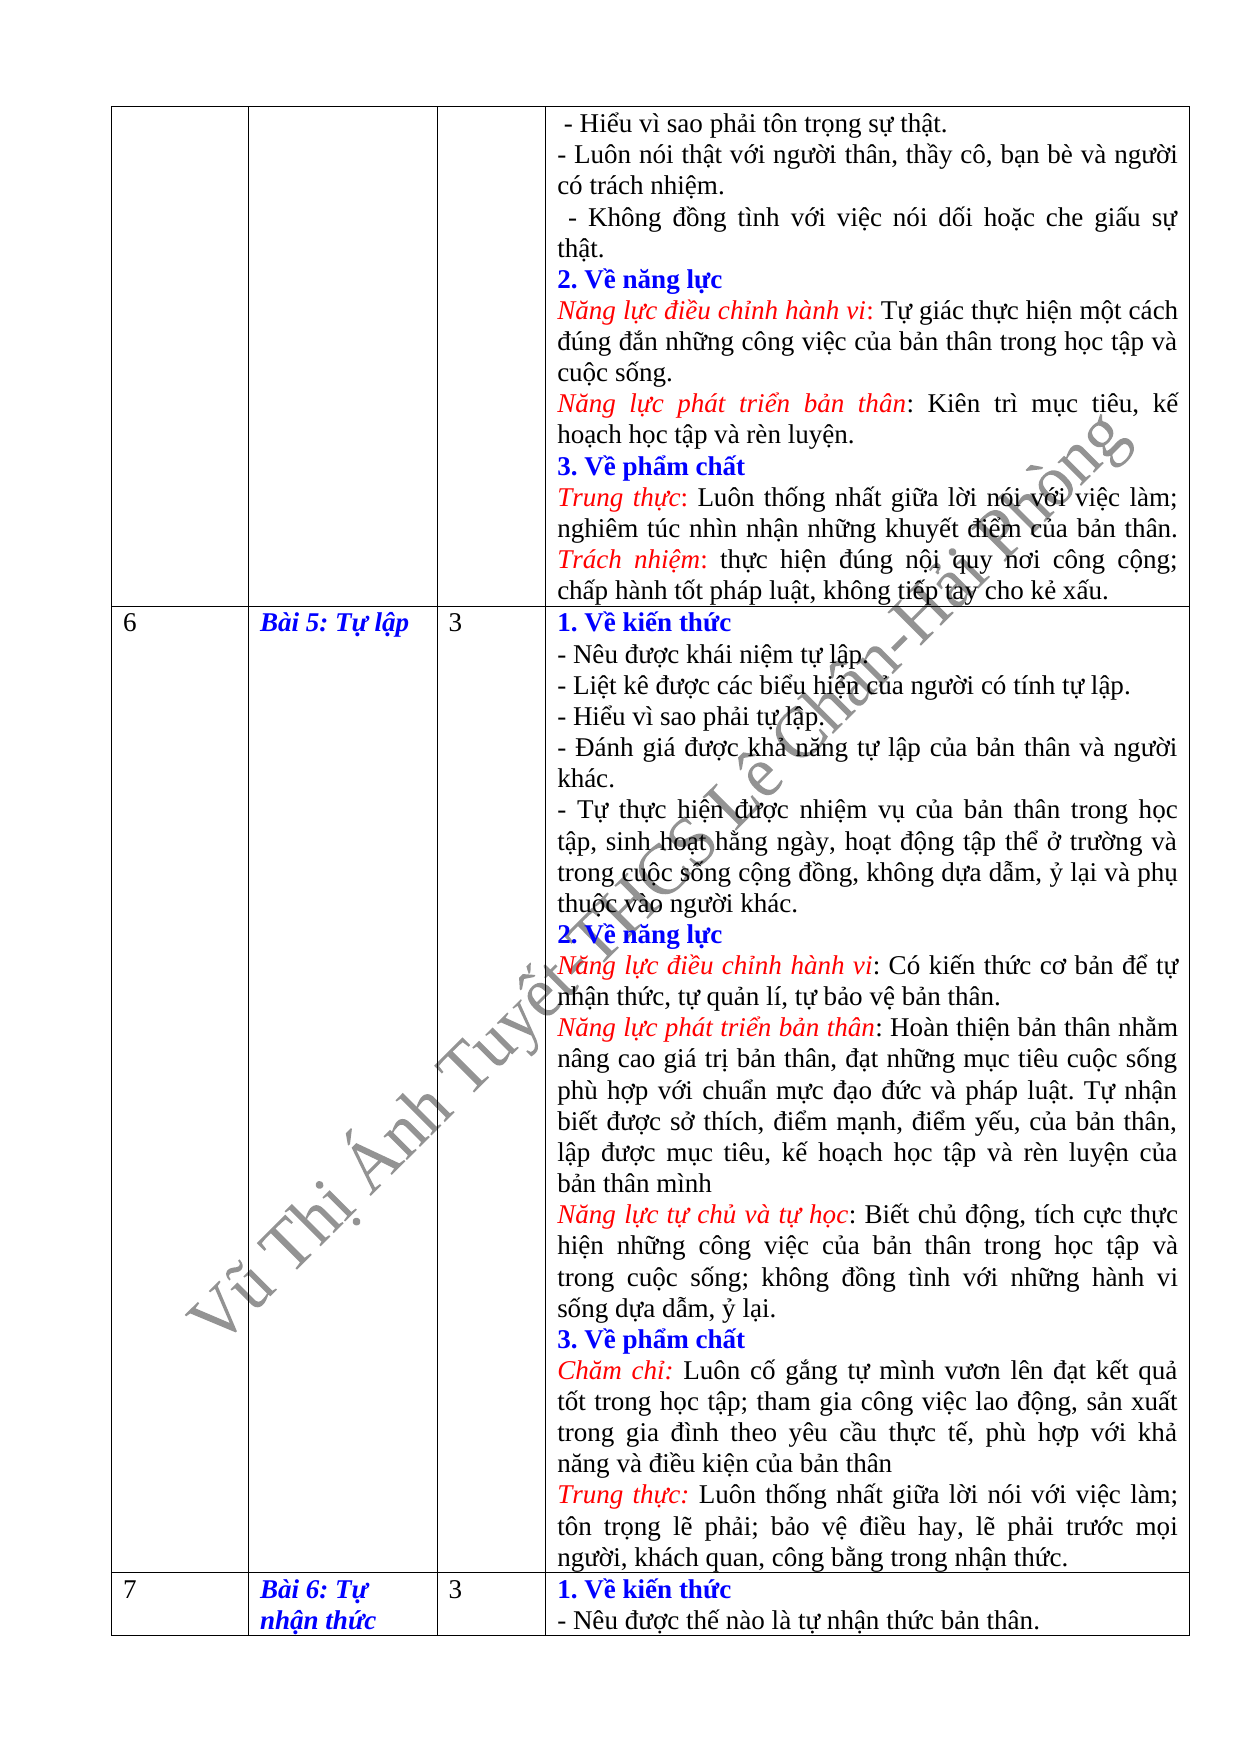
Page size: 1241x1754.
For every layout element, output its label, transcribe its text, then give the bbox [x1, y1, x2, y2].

table_cell Bài 5: Tự lập [249, 607, 437, 1572]
table_cell 3 [438, 607, 545, 1572]
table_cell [546, 107, 1189, 606]
table_cell 5 [112, 107, 248, 606]
table_cell 6 [112, 607, 248, 1572]
table_cell 2 [438, 107, 545, 606]
table_cell 1. Về kiến thức - Nêu được khái niệm tự lập. - Liệt kê được các biểu hiện của người có tính tự lập. - Hiểu vì sao phải tự lập. - Đánh giá được khả năng tự lập của bản thân và người khác. - Tự thực hiện được nhiệm vụ của bản thân trong học tập, sinh hoạt hằng ngày, hoạt động tập thể ở trường và trong cuộc sống cộng đồng, không dựa dẫm, ỷ lại và phụ thuộc vào người khác. 2. Về năng lực Năng lực điều chỉnh hành vi: Có kiến thức cơ bản để tự nhận thức, tự quản lí, tự bảo vệ bản thân. Năng lực phát triển bản thân: Hoàn thiện bản thân nhằm nâng cao giá trị bản thân, đạt những mục tiêu cuộc sống phù hợp với chuẩn mực đạo đức và pháp luật. Tự nhận biết được sở thích, điểm mạnh, điểm yếu, của bản thân, lập được mục tiêu, kế hoạch học tập và rèn luyện của bản thân mình Năng lực tự chủ và tự học: Biết chủ động, tích cực thực hiện những công việc của bản thân trong học tập và trong cuộc sống; không đồng tình với những hành vi sống dựa dẫm, ỷ lại. 3. Về phẩm chất Chăm chỉ: Luôn cố gắng tự mình vươn lên đạt kết quả tốt trong học tập; tham gia công việc lao động, sản xuất trong gia đình theo yêu cầu thực tế, phù hợp với khả năng và điều kiện của bản thân Trung thực: Luôn thống nhất giữa lời nói với việc làm; tôn trọng lẽ phải; bảo vệ điều hay, lẽ phải trước mọi người, khách quan, công bằng trong nhận thức. [546, 607, 1189, 1572]
table_cell 7 [112, 1573, 248, 1635]
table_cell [249, 1573, 437, 1635]
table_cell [546, 1573, 1189, 1635]
table_cell 3 [438, 1573, 545, 1635]
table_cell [249, 107, 437, 606]
